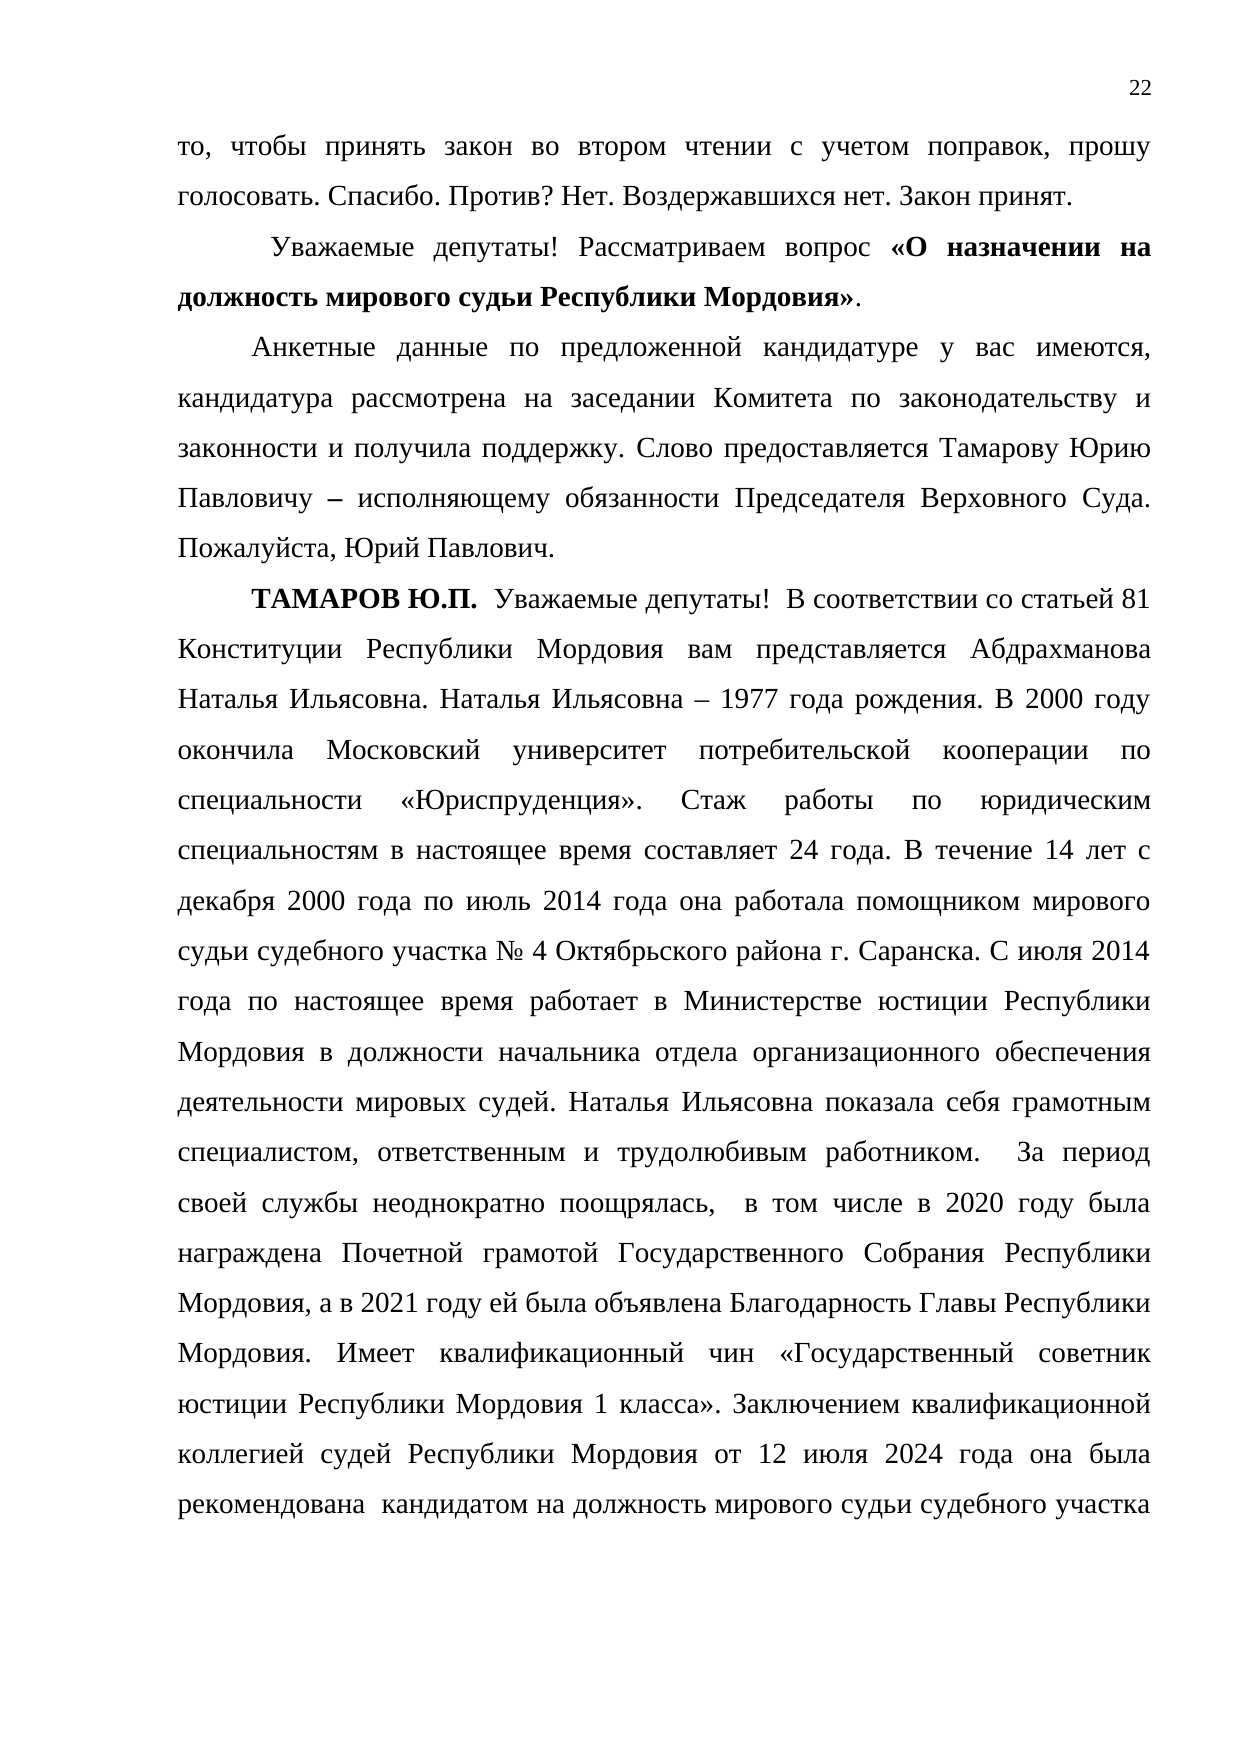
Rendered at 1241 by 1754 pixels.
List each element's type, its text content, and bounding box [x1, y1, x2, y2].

text Анкетные данные по предложенной кандидатуре у вас имеются, кандидатура рассмотрена на заседании Комитета по законодательству и законности и получила поддержку. Слово предоставляется Тамарову Юрию Павловичу – исполняющему обязанности Председателя Верховного Суда. Пожалуйста, Юрий Павлович. [177, 329, 1152, 564]
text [177, 581, 1152, 1585]
text Уважаемые депутаты! Рассматриваем вопрос «О назначении на должность мирового судьи Республики Мордовия». [177, 229, 1152, 313]
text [177, 128, 1152, 212]
